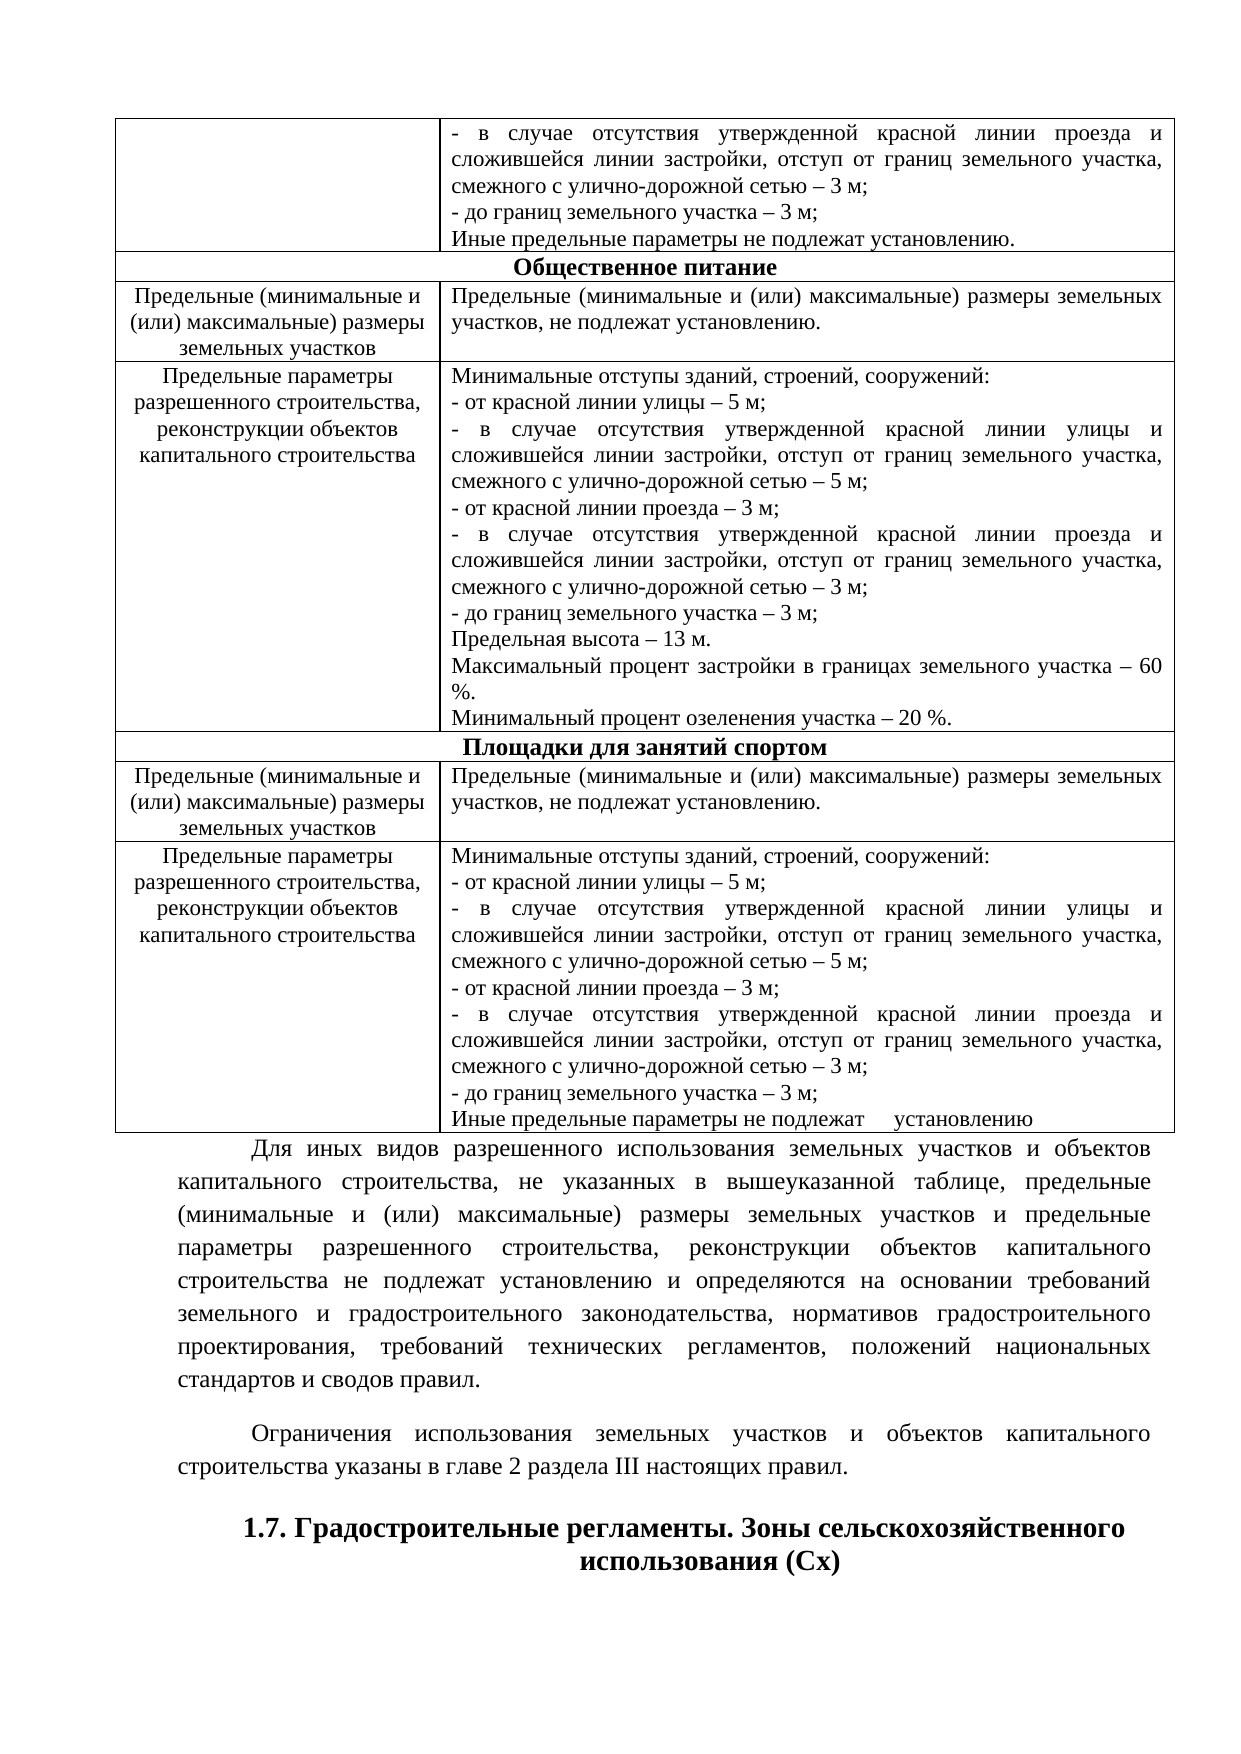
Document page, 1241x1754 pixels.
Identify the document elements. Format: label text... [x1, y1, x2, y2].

text Ограничения использования земельных участков и объектов капитального строительства указаны в главе 2 раздела III настоящих правил. [177, 1418, 1152, 1479]
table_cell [441, 119, 1174, 251]
table_cell Предельные (минимальные и (или) максимальные) размеры земельных участков [116, 762, 439, 841]
list Градостроительные регламенты. Зоны сельскохозяйственного использования (Сх) [217, 1510, 1152, 1577]
table_cell Общественное питание [116, 252, 1174, 281]
table_cell Минимальные отступы зданий, строений, сооружений: - от красной линии улицы – 5 м; - в случае отсутствия утвержденной красной линии улицы и сложившейся линии застройки, отступ от границ земельного участка, смежного с улично-дорожной сетью – 5 м; - от красной линии проезда – 3 м; - в случае отсутствия утвержденной красной линии проезда и сложившейся линии застройки, отступ от границ земельного участка, смежного с улично-дорожной сетью – 3 м; - до границ земельного участка – 3 м; Иные предельные параметры не подлежат установлению [441, 842, 1174, 1132]
table_cell Предельные параметры разрешенного строительства, реконструкции объектов капитального строительства [116, 362, 439, 731]
table_cell Минимальные отступы зданий, строений, сооружений: - от красной линии улицы – 5 м; - в случае отсутствия утвержденной красной линии улицы и сложившейся линии застройки, отступ от границ земельного участка, смежного с улично-дорожной сетью – 5 м; - от красной линии проезда – 3 м; - в случае отсутствия утвержденной красной линии проезда и сложившейся линии застройки, отступ от границ земельного участка, смежного с улично-дорожной сетью – 3 м; - до границ земельного участка – 3 м; Предельная высота – 13 м. Максимальный процент застройки в границах земельного участка – 60 %. Минимальный процент озеленения участка – 20 %. [441, 362, 1174, 731]
table_cell Предельные (минимальные и (или) максимальные) размеры земельных участков [116, 282, 439, 361]
table_cell Площадки для занятий спортом [116, 732, 1174, 761]
table_cell Предельные (минимальные и (или) максимальные) размеры земельных участков, не подлежат установлению. [441, 762, 1174, 841]
table_cell Предельные параметры разрешенного строительства, реконструкции объектов капитального строительства [116, 842, 439, 1132]
text Для иных видов разрешенного использования земельных участков и объектов капитального строительства, не указанных в вышеуказанной таблице, предельные (минимальные и (или) максимальные) размеры земельных участков и предельные параметры разрешенного строительства, реконструкции объектов капитального строительства не подлежат установлению и определяются на основании требований земельного и градостроительного законодательства, нормативов градостроительного проектирования, требований технических регламентов, положений национальных стандартов и сводов правил. [177, 1133, 1152, 1393]
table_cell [116, 119, 439, 251]
table_cell Предельные (минимальные и (или) максимальные) размеры земельных участков, не подлежат установлению. [441, 282, 1174, 361]
